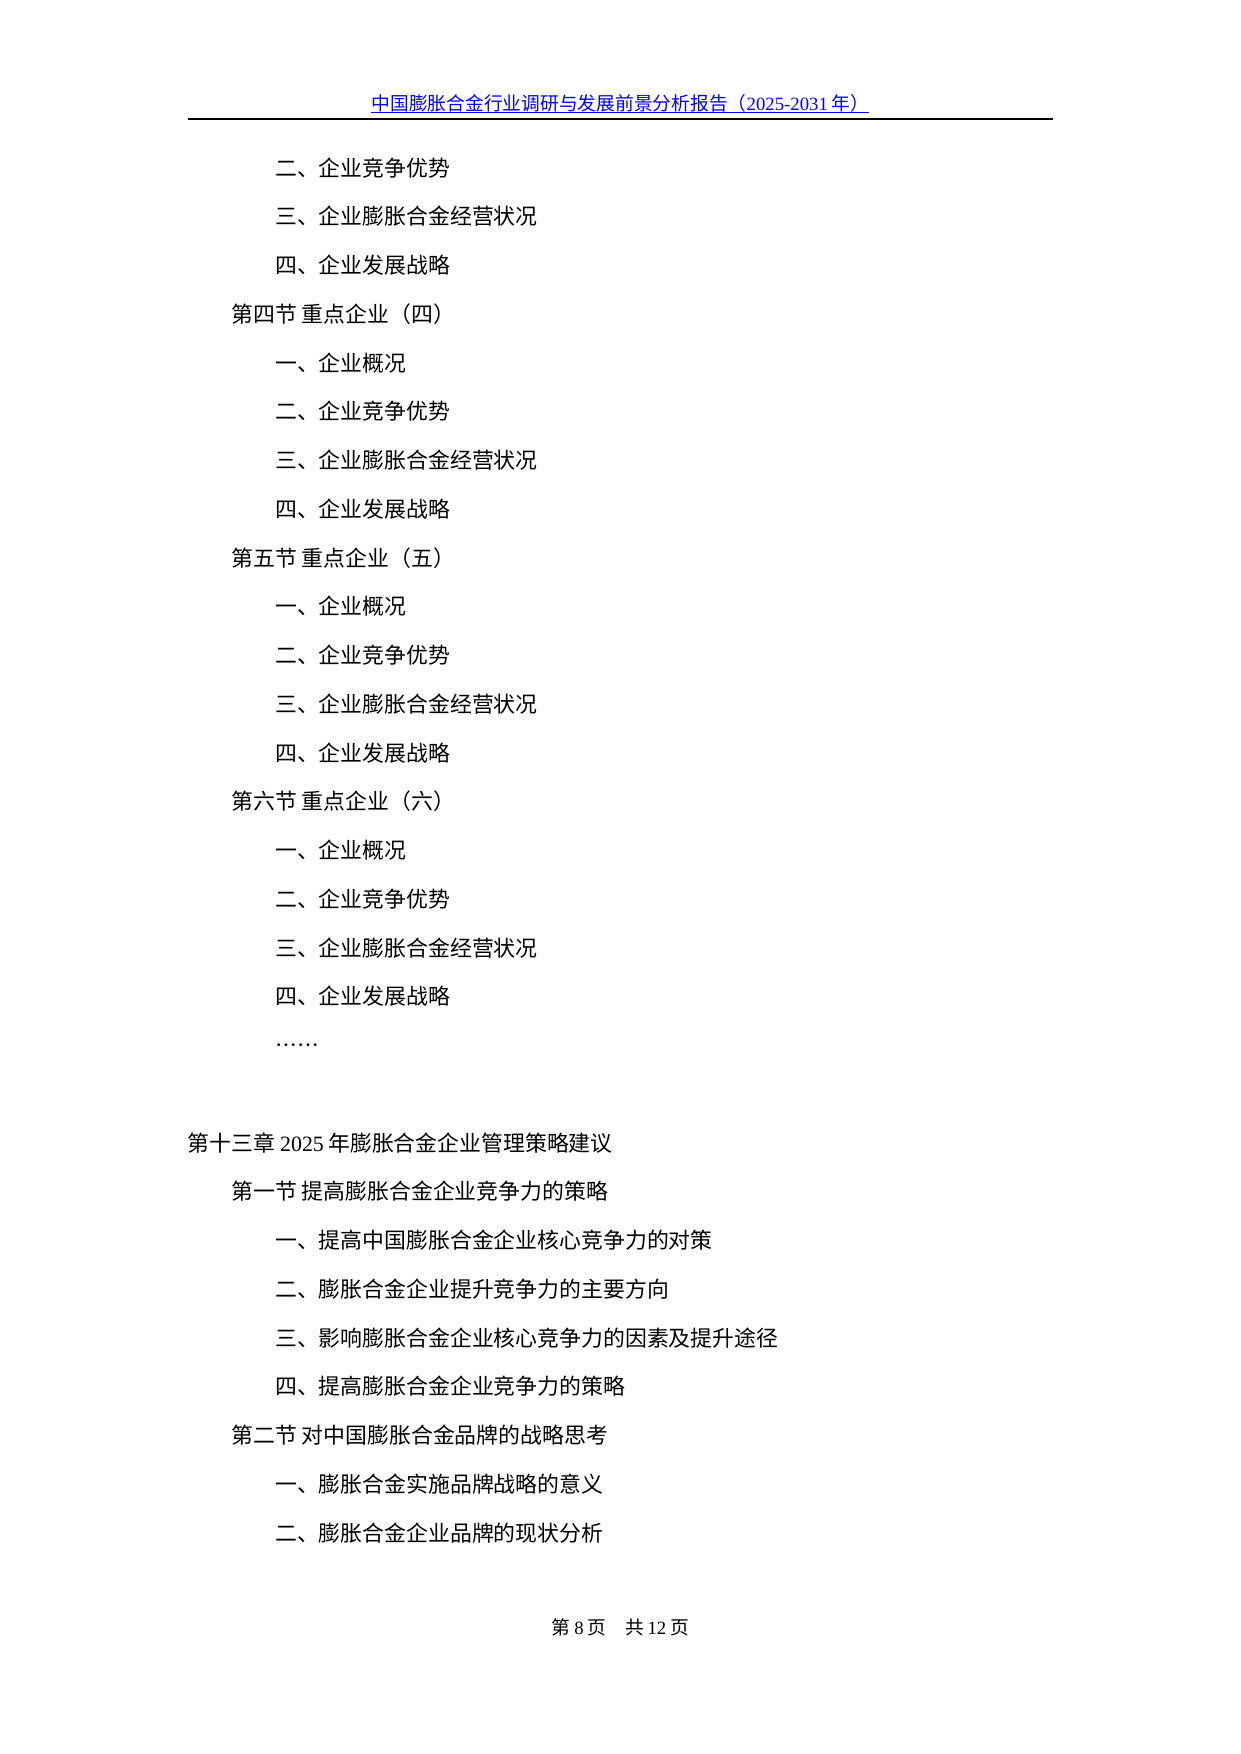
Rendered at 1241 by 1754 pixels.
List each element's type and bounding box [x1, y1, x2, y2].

text [187, 150, 1053, 1548]
